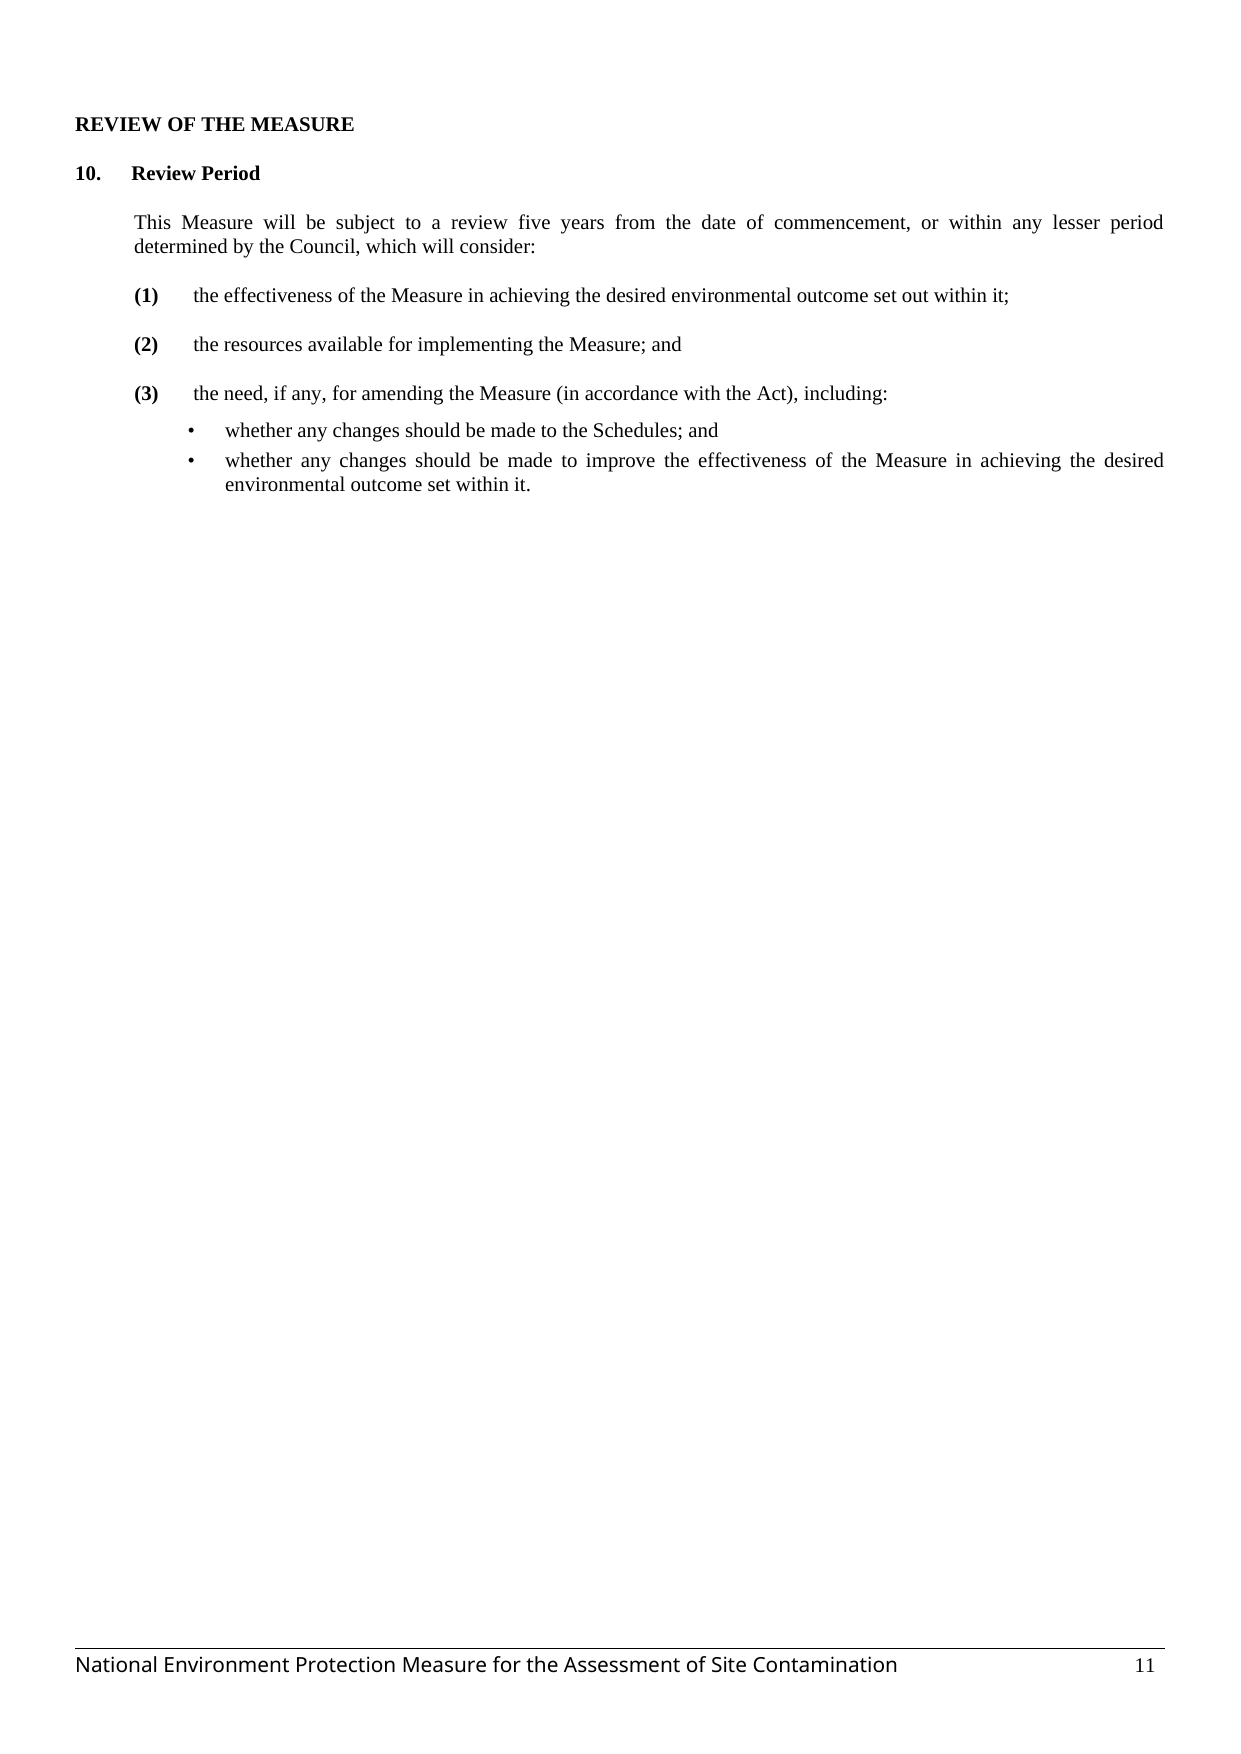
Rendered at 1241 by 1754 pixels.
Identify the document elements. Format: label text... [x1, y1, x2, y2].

text This Measure will be subject to a review five years from the date of commencement, or within any lesser period determined by the Council, which will consider: [134, 210, 1165, 258]
text 10. Review Period [75, 161, 1165, 185]
list whether any changes should be made to improve the effectiveness of the Measure in achieving the desired environmental outcome set within it. [187, 448, 1165, 496]
list the effectiveness of the Measure in achieving the desired environmental outcome set out within it; [134, 283, 1165, 307]
text REVIEW OF THE MEASURE [75, 112, 1165, 136]
list the resources available for implementing the Measure; and [134, 332, 1165, 356]
list whether any changes should be made to the Schedules; and [187, 417, 1165, 442]
list the need, if any, for amending the Measure (in accordance with the Act), including: [134, 381, 1165, 405]
